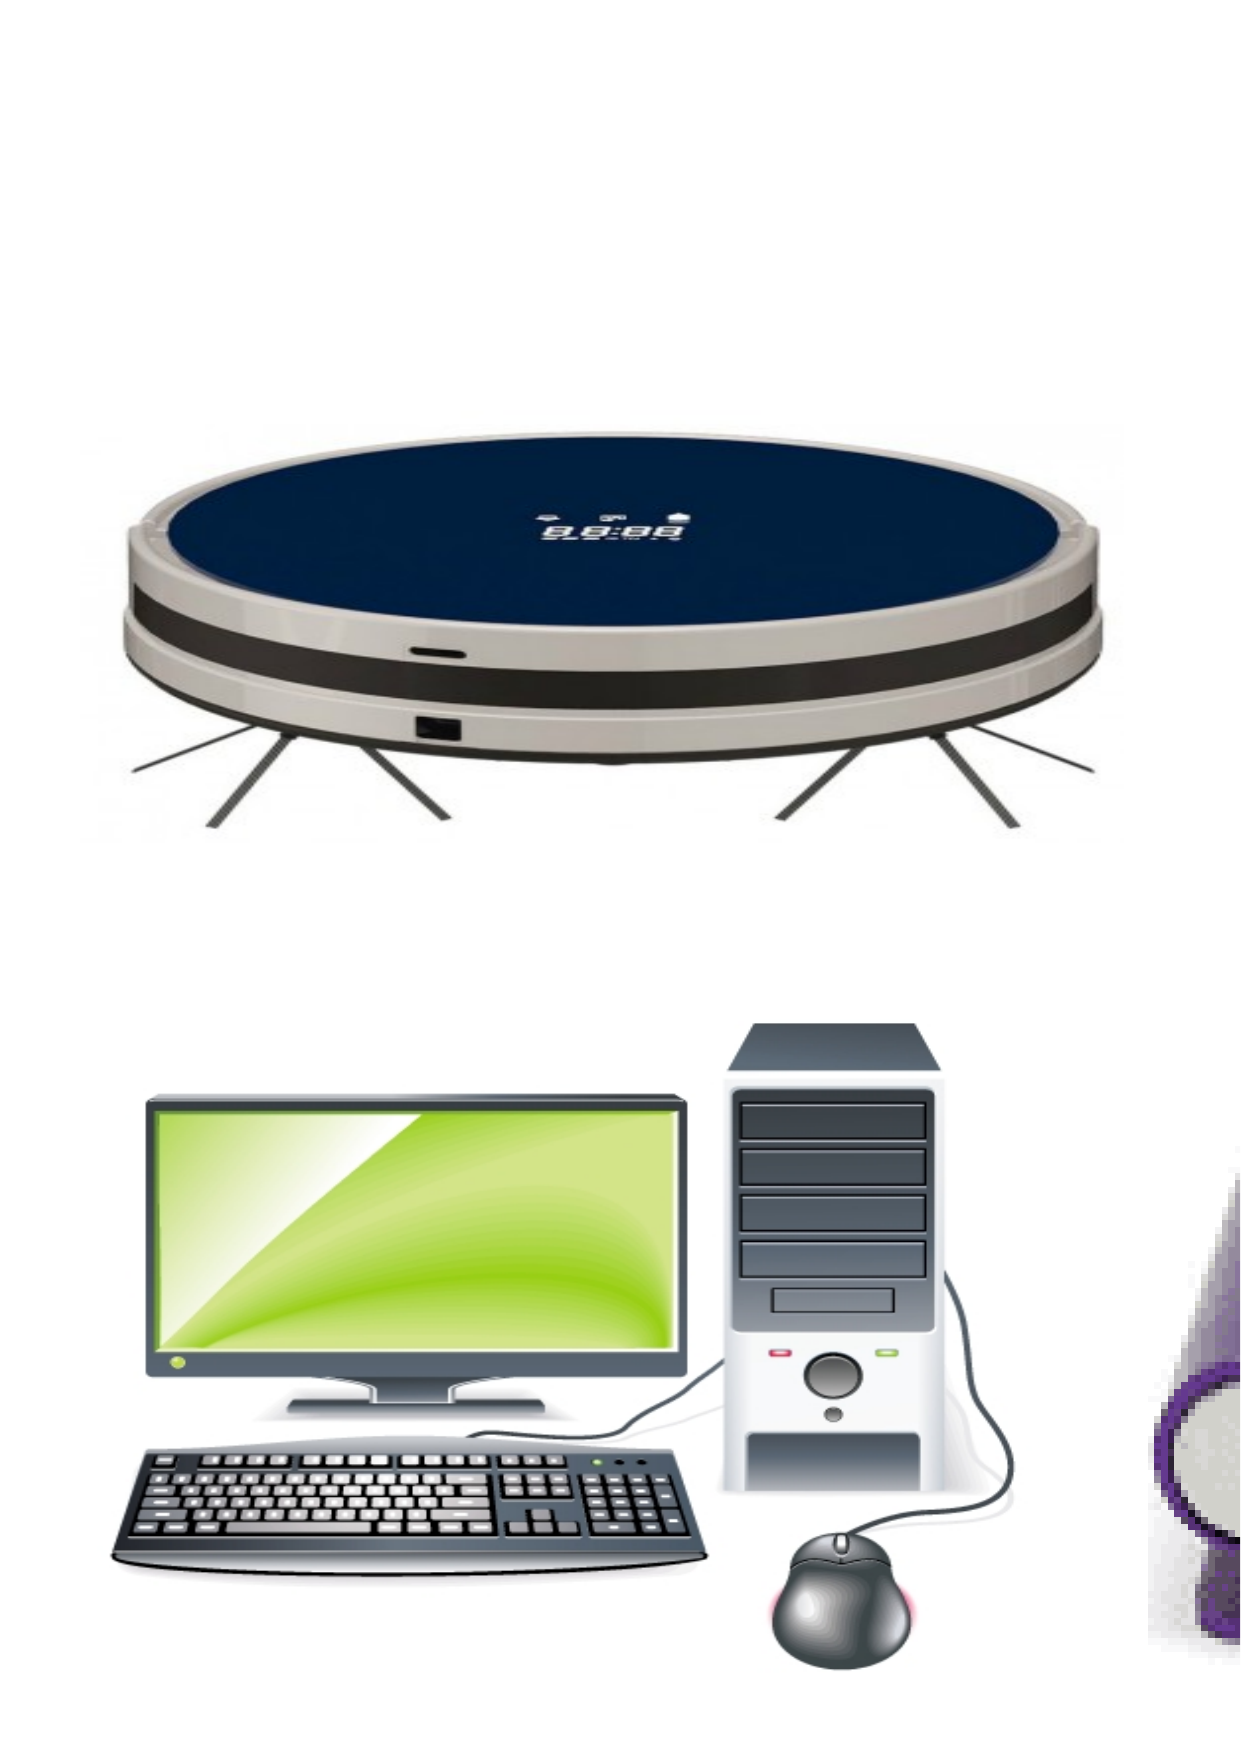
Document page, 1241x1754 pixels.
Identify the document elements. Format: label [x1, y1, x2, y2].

picture [0, 172, 1125, 1750]
picture [1148, 1066, 1241, 1754]
